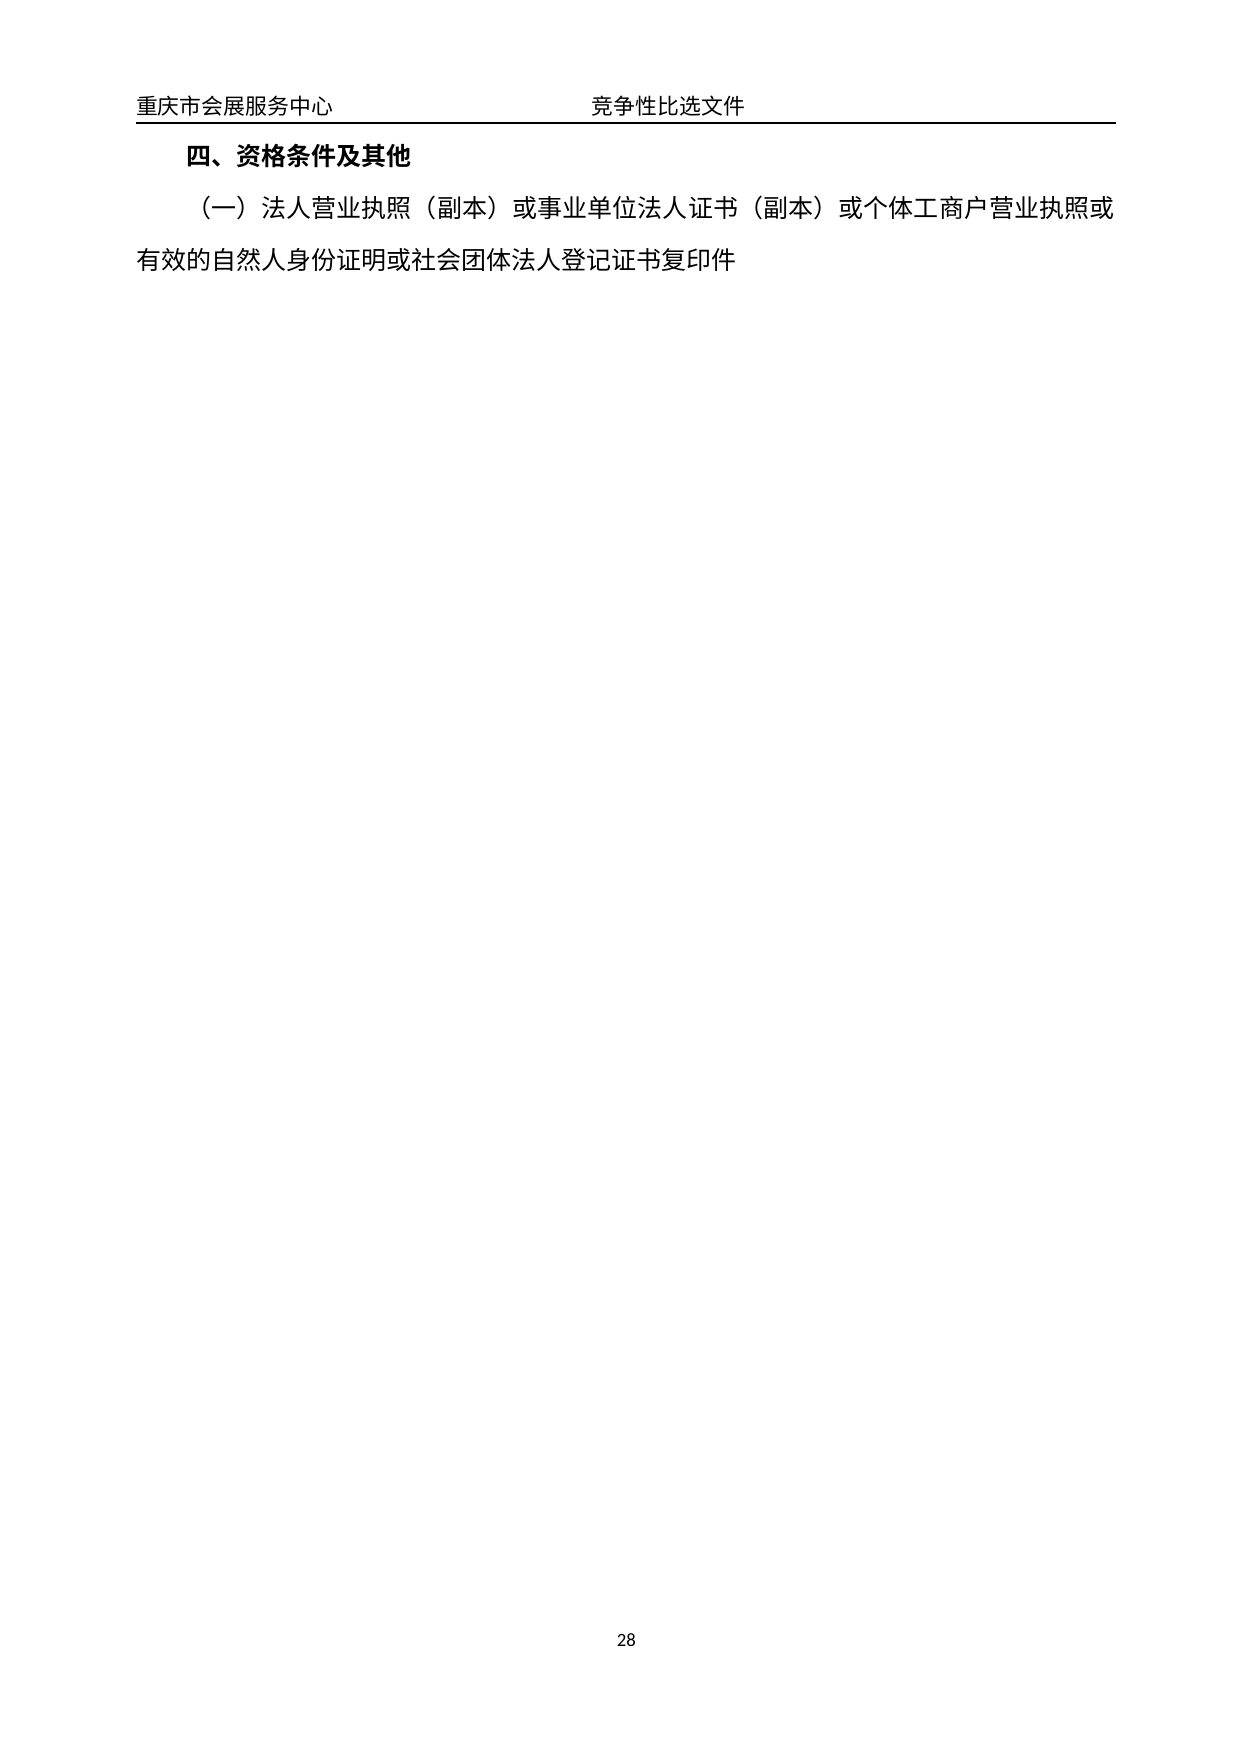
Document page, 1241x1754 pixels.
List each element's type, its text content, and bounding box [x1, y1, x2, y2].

text （一）法人营业执照（副本）或事业单位法人证书（副本）或个体工商户营业执照或有效的自然人身份证明或社会团体法人登记证书复印件 [136, 176, 1116, 280]
subtitle 四、资格条件及其他 [136, 124, 1116, 176]
